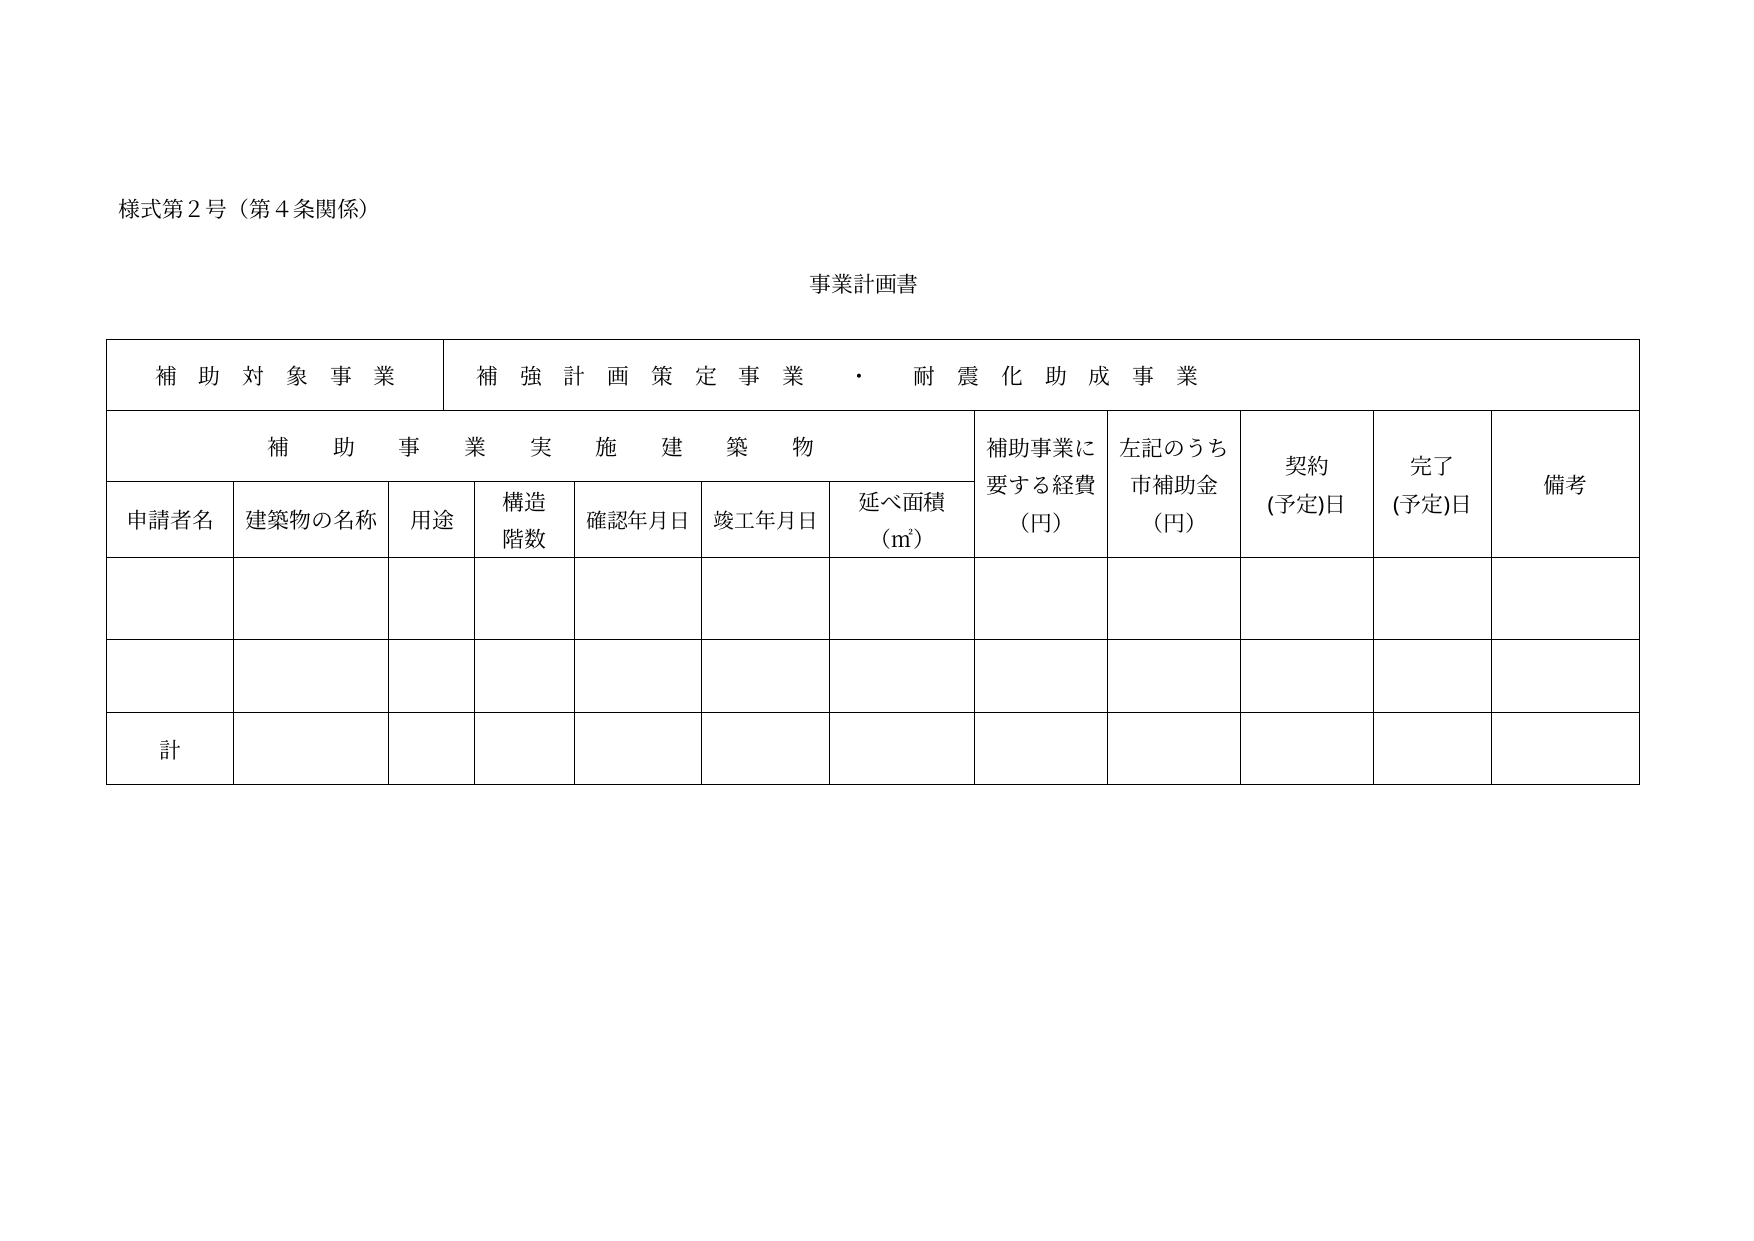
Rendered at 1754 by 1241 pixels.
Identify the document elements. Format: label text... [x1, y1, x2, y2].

table_cell [1241, 640, 1373, 712]
table_cell 確認年月日 [575, 482, 701, 557]
table_cell [702, 713, 829, 784]
table_cell 延べ面積 （㎡） [830, 482, 974, 557]
table_cell 契約 (予定)日 [1241, 411, 1373, 557]
table_cell [389, 558, 474, 639]
table_cell 完了 (予定)日 [1374, 411, 1491, 557]
table_cell 補助事業に要する経費（円） [975, 411, 1107, 557]
table_cell 左記のうち市補助金（円） [1108, 411, 1240, 557]
table_cell [702, 558, 829, 639]
table_cell [702, 640, 829, 712]
table_cell [575, 713, 701, 784]
table_cell [475, 558, 574, 639]
text 事業計画書 [118, 264, 1609, 301]
table_cell 構造 階数 [475, 482, 574, 557]
table_cell 用途 [389, 482, 474, 557]
table_cell [1241, 713, 1373, 784]
table_cell [1374, 713, 1491, 784]
text 様式第２号（第４条関係） [118, 189, 1609, 226]
table_cell [975, 640, 1107, 712]
table_cell [575, 640, 701, 712]
table_cell 補 助 事 業 実 施 建 築 物 [107, 411, 974, 481]
table_cell [1108, 713, 1240, 784]
table_cell [1241, 558, 1373, 639]
table_cell [1492, 558, 1639, 639]
table_cell [234, 713, 388, 784]
table_cell [1108, 558, 1240, 639]
table_cell [575, 558, 701, 639]
table_cell [1492, 640, 1639, 712]
table_cell [475, 713, 574, 784]
table_cell 申請者名 [107, 482, 233, 557]
table_cell 建築物の名称 [234, 482, 388, 557]
table_cell [1374, 640, 1491, 712]
table_cell [234, 558, 388, 639]
table_cell [475, 640, 574, 712]
table_cell [107, 640, 233, 712]
table_cell 計 [107, 713, 233, 784]
table_header 補 強 計 画 策 定 事 業 ・ 耐 震 化 助 成 事 業 [444, 340, 1639, 410]
table_cell [830, 640, 974, 712]
table_cell [234, 640, 388, 712]
table_cell [1374, 558, 1491, 639]
table_cell [975, 558, 1107, 639]
table_cell 備考 [1492, 411, 1639, 557]
table_cell [830, 558, 974, 639]
table_cell [107, 558, 233, 639]
table_cell [1108, 640, 1240, 712]
table_header 補 助 対 象 事 業 [107, 340, 443, 410]
table_cell [1492, 713, 1639, 784]
table_cell 竣工年月日 [702, 482, 829, 557]
table_cell [830, 713, 974, 784]
table_cell [389, 713, 474, 784]
table_cell [389, 640, 474, 712]
table_cell [975, 713, 1107, 784]
